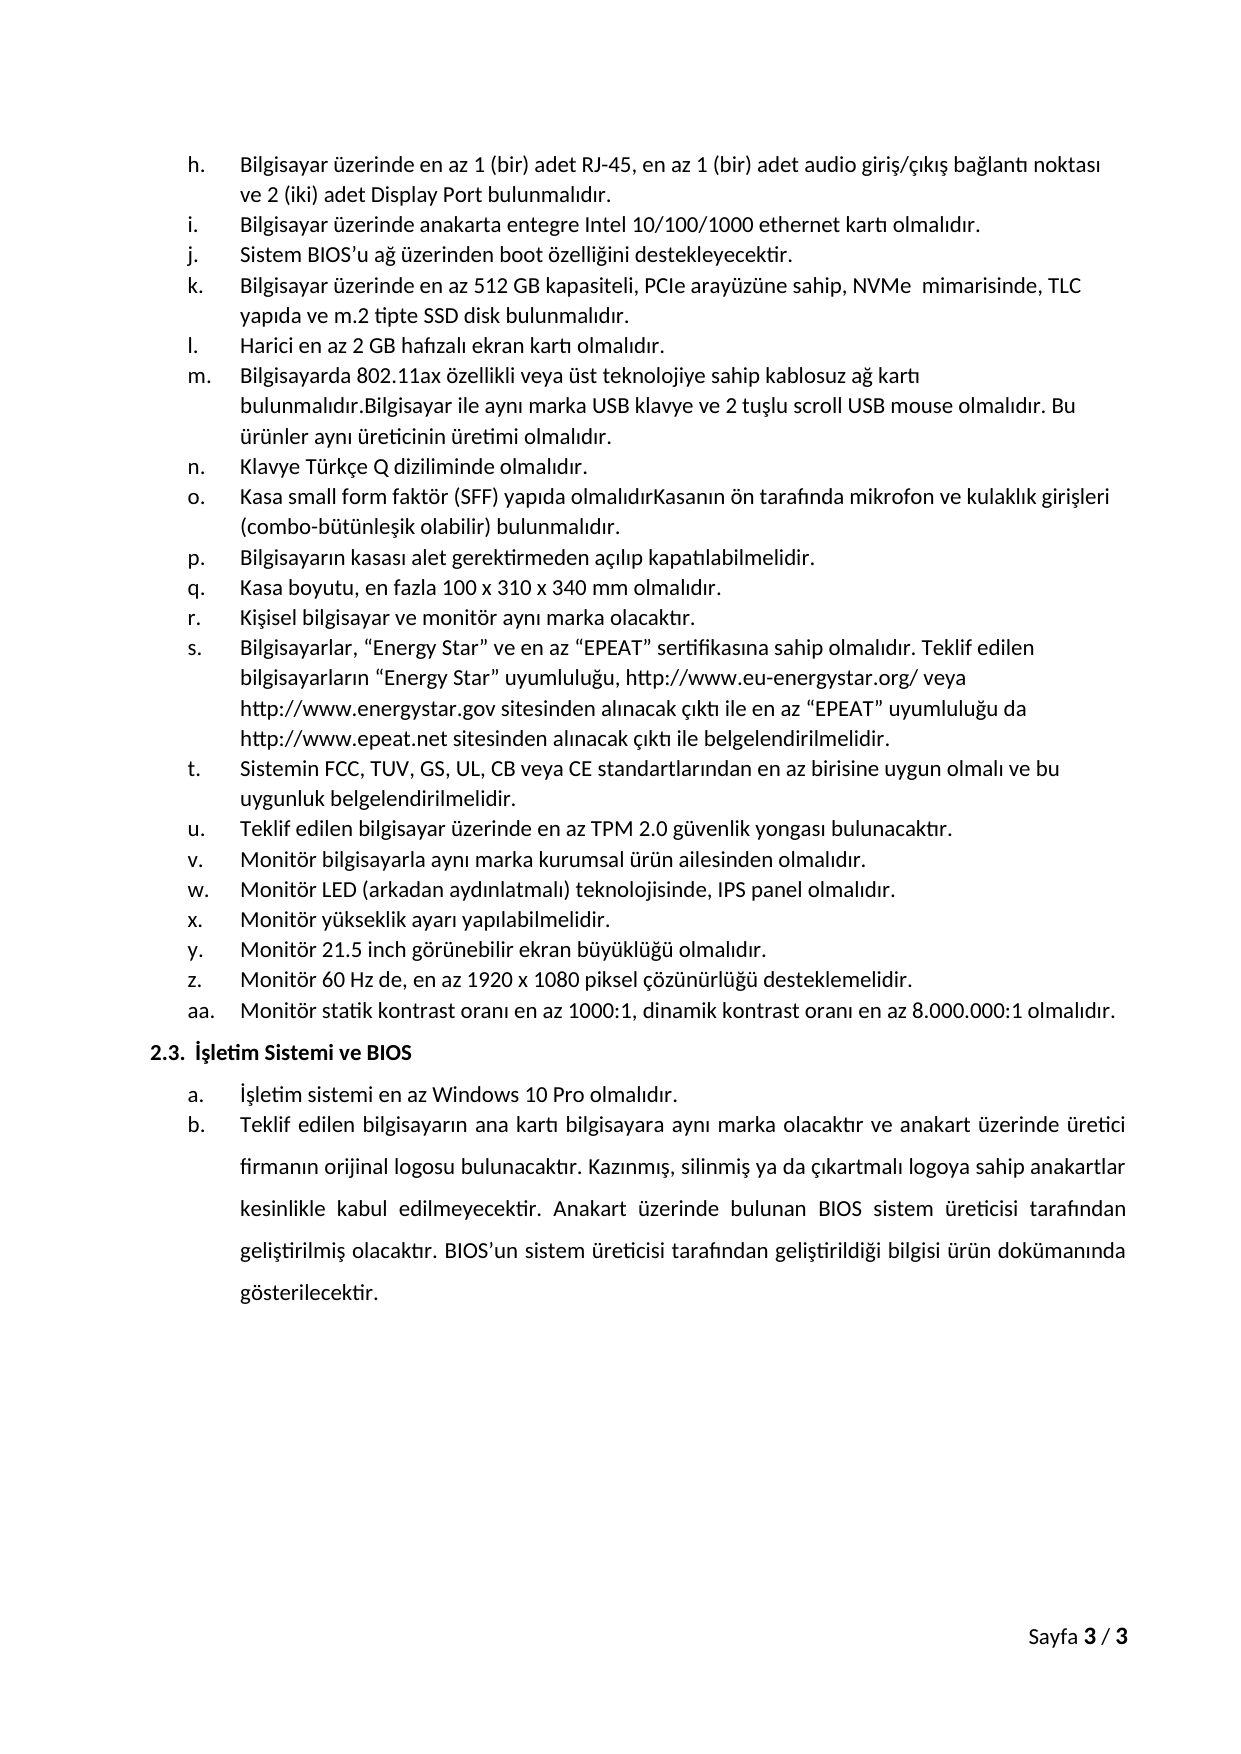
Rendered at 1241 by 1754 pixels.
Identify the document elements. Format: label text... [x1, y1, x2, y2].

list Monitör LED (arkadan aydınlatmalı) teknolojisinde, IPS panel olmalıdır. [187, 875, 1128, 903]
list Monitör statik kontrast oranı en az 1000:1, dinamik kontrast oranı en az 8.000.000:1 olmalıdır. [187, 996, 1128, 1024]
list Klavye Türkçe Q diziliminde olmalıdır. [187, 452, 1128, 480]
list Bilgisayarın kasası alet gerektirmeden açılıp kapatılabilmelidir. [187, 543, 1128, 571]
list Teklif edilen bilgisayarın ana kartı bilgisayara aynı marka olacaktır ve anakart üzerinde üretici firmanın orijinal logosu bulunacaktır. Kazınmış, silinmiş ya da çıkartmalı logoya sahip anakartlar kesinlikle kabul edilmeyecektir. Anakart üzerinde bulunan BIOS sistem üreticisi tarafından geliştirilmiş olacaktır. BIOS’un sistem üreticisi tarafından geliştirildiği bilgisi ürün dokümanında gösterilecektir. [187, 1110, 1128, 1306]
list Monitör 21.5 inch görünebilir ekran büyüklüğü olmalıdır. [187, 935, 1128, 963]
list Harici en az 2 GB hafızalı ekran kartı olmalıdır. [187, 331, 1128, 359]
list Monitör yükseklik ayarı yapılabilmelidir. [187, 905, 1128, 933]
list Kasa small form faktör (SFF) yapıda olmalıdırKasanın ön tarafında mikrofon ve kulaklık girişleri (combo-bütünleşik olabilir) bulunmalıdır. [187, 482, 1128, 541]
list Bilgisayarlar, “Energy Star” ve en az “EPEAT” sertifikasına sahip olmalıdır. Teklif edilen bilgisayarların “Energy Star” uyumluluğu, http://www.eu-energystar.org/ veya http://www.energystar.gov sitesinden alınacak çıktı ile en az “EPEAT” uyumluluğu da http://www.epeat.net sitesinden alınacak çıktı ile belgelendirilmelidir. [187, 633, 1128, 752]
list Sistem BIOS’u ağ üzerinden boot özelliğini destekleyecektir. [187, 241, 1128, 269]
list Bilgisayar üzerinde en az 512 GB kapasiteli, PCIe arayüzüne sahip, NVMe mimarisinde, TLC yapıda ve m.2 tipte SSD disk bulunmalıdır. [187, 271, 1128, 329]
list Bilgisayar üzerinde en az 1 (bir) adet RJ-45, en az 1 (bir) adet audio giriş/çıkış bağlantı noktası ve 2 (iki) adet Display Port bulunmalıdır. [187, 150, 1128, 208]
list Bilgisayarda 802.11ax özellikli veya üst teknolojiye sahip kablosuz ağ kartı bulunmalıdır.Bilgisayar ile aynı marka USB klavye ve 2 tuşlu scroll USB mouse olmalıdır. Bu ürünler aynı üreticinin üretimi olmalıdır. [187, 361, 1128, 450]
list Bilgisayar üzerinde anakarta entegre Intel 10/100/1000 ethernet kartı olmalıdır. [187, 210, 1128, 238]
list İşletim Sistemi ve BIOS [150, 1038, 1128, 1066]
list Sistemin FCC, TUV, GS, UL, CB veya CE standartlarından en az birisine uygun olmalı ve bu uygunluk belgelendirilmelidir. [187, 754, 1128, 812]
list İşletim sistemi en az Windows 10 Pro olmalıdır. [187, 1080, 1128, 1108]
list Kasa boyutu, en fazla 100 x 310 x 340 mm olmalıdır. [187, 573, 1128, 601]
list Monitör bilgisayarla aynı marka kurumsal ürün ailesinden olmalıdır. [187, 845, 1128, 873]
list Kişisel bilgisayar ve monitör aynı marka olacaktır. [187, 603, 1128, 631]
list Teklif edilen bilgisayar üzerinde en az TPM 2.0 güvenlik yongası bulunacaktır. [187, 814, 1128, 843]
list Monitör 60 Hz de, en az 1920 x 1080 piksel çözünürlüğü desteklemelidir. [187, 966, 1128, 994]
